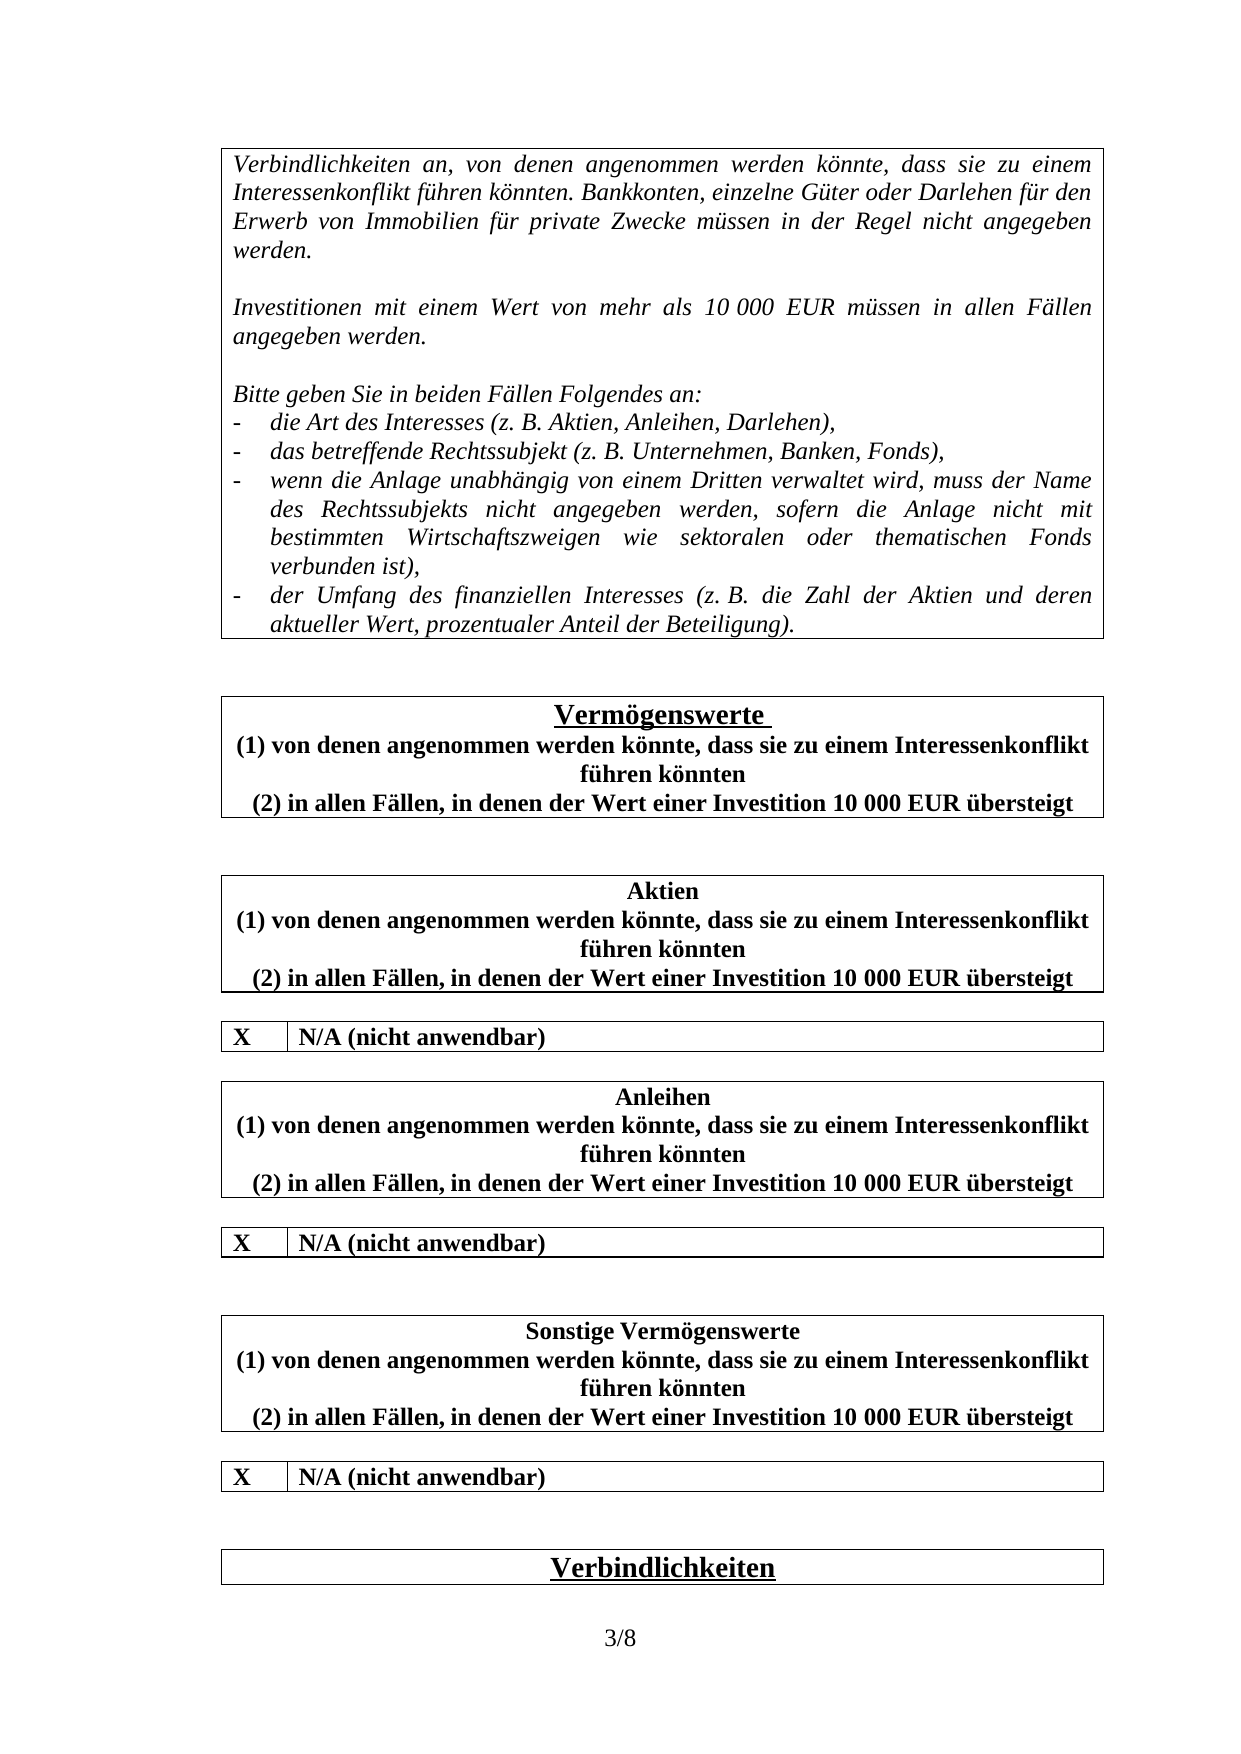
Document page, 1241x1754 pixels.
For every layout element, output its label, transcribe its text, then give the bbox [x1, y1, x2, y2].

table_header Vermögenswerte (1) von denen angenommen werden könnte, dass sie zu einem Interessenkonflikt führen könnten (2) in allen Fällen, in denen der Wert einer Investition 10 000 EUR übersteigt [222, 697, 1103, 817]
table_header N/A (nicht anwendbar) [288, 1022, 1103, 1051]
table_header Aktien (1) von denen angenommen werden könnte, dass sie zu einem Interessenkonflikt führen könnten (2) in allen Fällen, in denen der Wert einer Investition 10 000 EUR übersteigt [222, 876, 1103, 991]
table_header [222, 149, 1103, 637]
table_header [222, 1550, 1103, 1584]
table_header X [222, 1228, 287, 1256]
table_header Anleihen (1) von denen angenommen werden könnte, dass sie zu einem Interessenkonflikt führen könnten (2) in allen Fällen, in denen der Wert einer Investition 10 000 EUR übersteigt [222, 1082, 1103, 1197]
table_header Sonstige Vermögenswerte (1) von denen angenommen werden könnte, dass sie zu einem Interessenkonflikt führen könnten (2) in allen Fällen, in denen der Wert einer Investition 10 000 EUR übersteigt [222, 1316, 1103, 1431]
table_header X [222, 1462, 287, 1491]
table_header X [222, 1022, 287, 1051]
table_header N/A (nicht anwendbar) [288, 1228, 1103, 1256]
table_header N/A (nicht anwendbar) [288, 1462, 1103, 1491]
